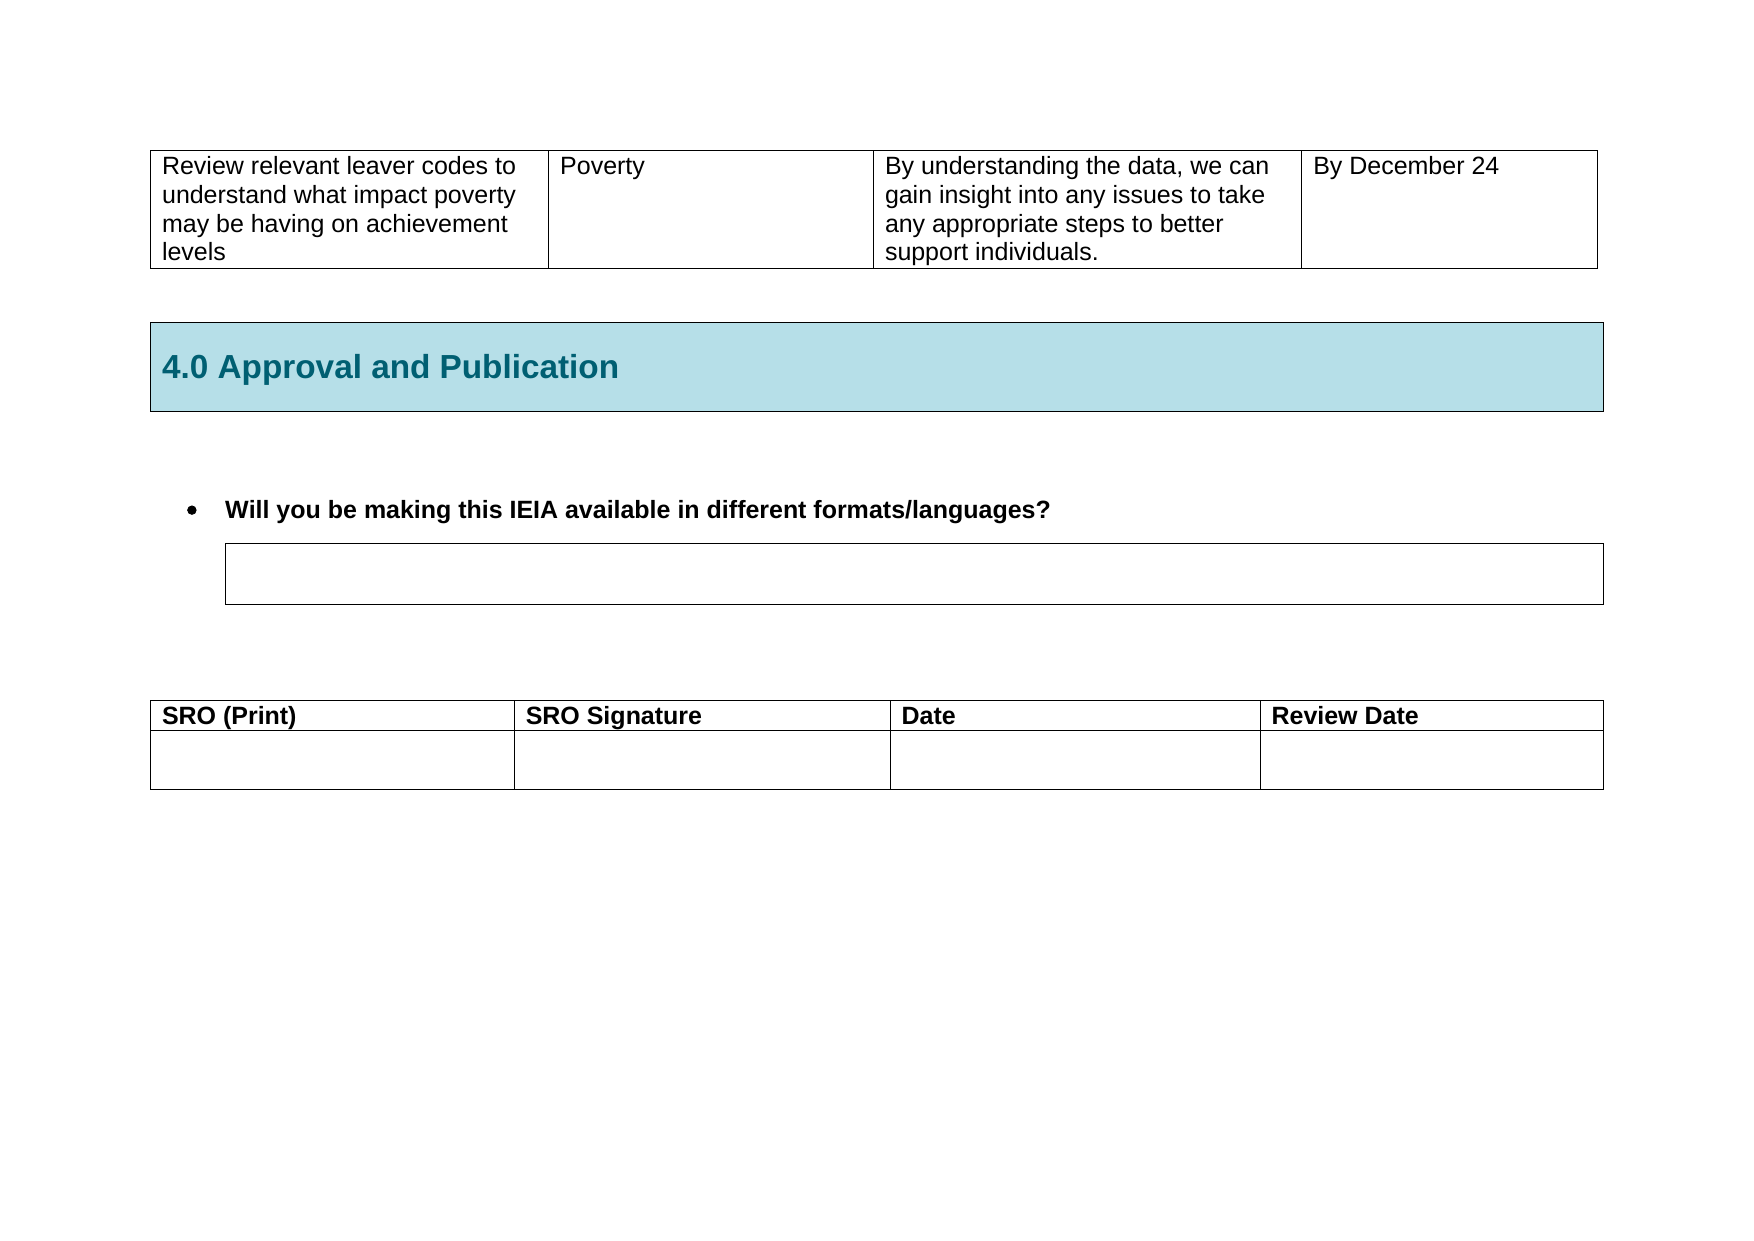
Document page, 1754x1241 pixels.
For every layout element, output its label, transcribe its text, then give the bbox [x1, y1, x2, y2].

table_cell [515, 731, 890, 789]
table_cell Review relevant leaver codes to understand what impact poverty may be having on achievement levels [151, 151, 548, 268]
table_header SRO Signature [515, 701, 890, 730]
table_header Date [891, 701, 1260, 730]
table_header [226, 544, 1603, 604]
table_cell Poverty [549, 151, 873, 268]
list Will you be making this IEIA available in different formats/languages? [187, 495, 1604, 524]
table_cell [151, 731, 514, 789]
table_cell By understanding the data, we can gain insight into any issues to take any appropriate steps to better support individuals. [874, 151, 1301, 268]
table_header SRO (Print) [151, 701, 514, 730]
table_header Review Date [1261, 701, 1603, 730]
table_cell By December 24 [1302, 151, 1597, 268]
table_cell [891, 731, 1260, 789]
table_header 4.0 Approval and Publication [151, 323, 1603, 411]
table_cell [1261, 731, 1603, 789]
